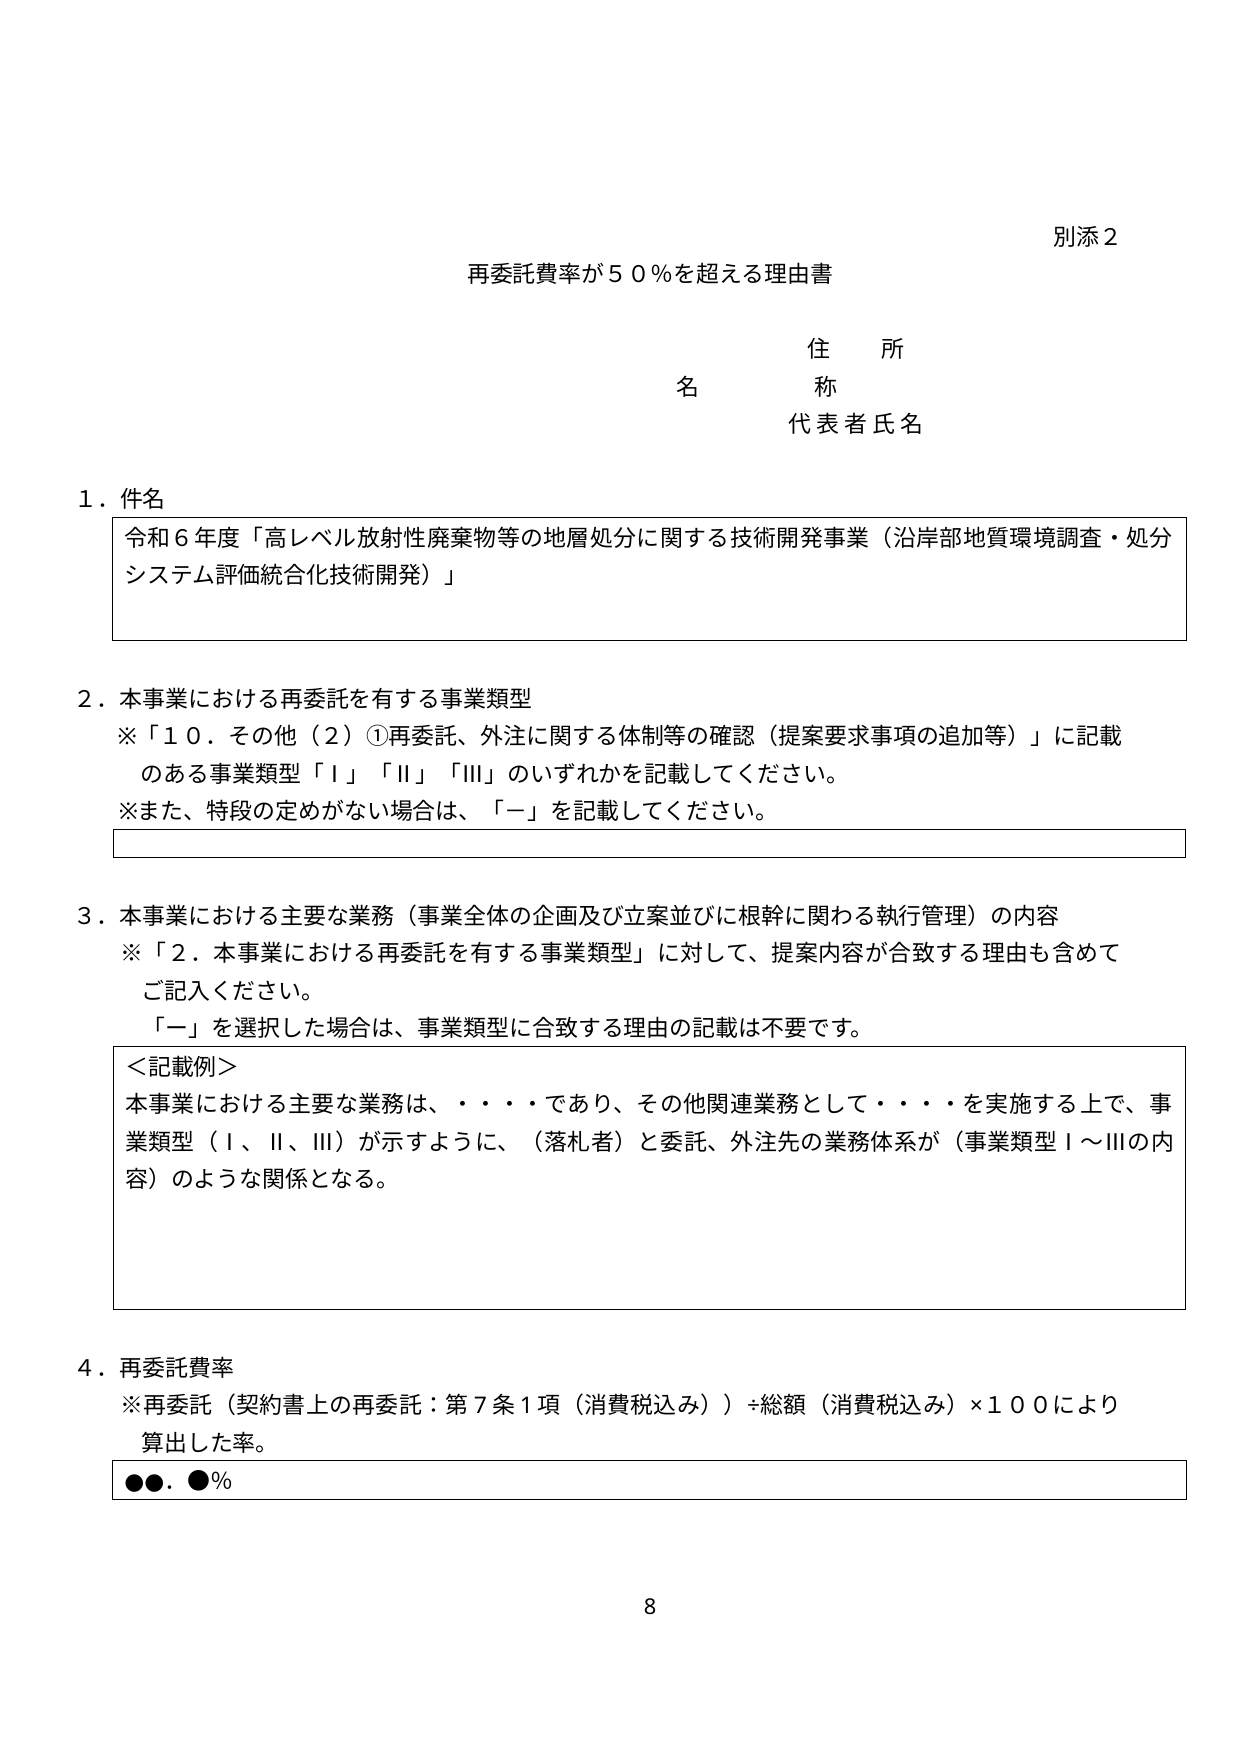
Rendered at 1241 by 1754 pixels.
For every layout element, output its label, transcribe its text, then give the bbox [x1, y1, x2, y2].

table_header ●●．●％ [113, 1461, 1186, 1499]
text ※再委託（契約書上の再委託：第7条1項（消費税込み））÷総額（消費税込み）×１００により算出した率。 [74, 1385, 1122, 1460]
text ３．本事業における主要な業務（事業全体の企画及び立案並びに根幹に関わる執行管理）の内容 [74, 896, 1122, 933]
text 代 表 者 氏 名 [177, 404, 1122, 442]
text 住 所 [177, 329, 1122, 367]
text 別添２ [177, 217, 1122, 254]
text ※また、特段の定めがない場合は、「－」を記載してください。 [96, 791, 1122, 828]
table_header ＜記載例＞ 本事業における主要な業務は、・・・・であり、その他関連業務として・・・・を実施する上で、事業類型（Ⅰ、Ⅱ、Ⅲ）が示すように、（落札者）と委託、外注先の業務体系が（事業類型Ⅰ～Ⅲの内容）のような関係となる。 [114, 1047, 1185, 1309]
text ２．本事業における再委託を有する事業類型 [74, 678, 1122, 716]
text ※「２．本事業における再委託を有する事業類型」に対して、提案内容が合致する理由も含めてご記入ください。 [74, 933, 1122, 1008]
text １．件名 [74, 479, 1122, 517]
text ※「１０．その他（２）①再委託、外注に関する体制等の確認（提案要求事項の追加等）」に記載のある事業類型「Ⅰ」「Ⅱ」「Ⅲ」のいずれかを記載してください。 [117, 716, 1122, 791]
text 「ー」を選択した場合は、事業類型に合致する理由の記載は不要です。 [74, 1008, 1122, 1046]
text 再委託費率が５０％を超える理由書 [177, 254, 1122, 292]
table_header [114, 830, 1185, 857]
text ４．再委託費率 [74, 1348, 1122, 1385]
table_header 令和６年度「高レベル放射性廃棄物等の地層処分に関する技術開発事業（沿岸部地質環境調査・処分システム評価統合化技術開発）」 [113, 518, 1186, 640]
text 名 称 [177, 367, 1122, 404]
